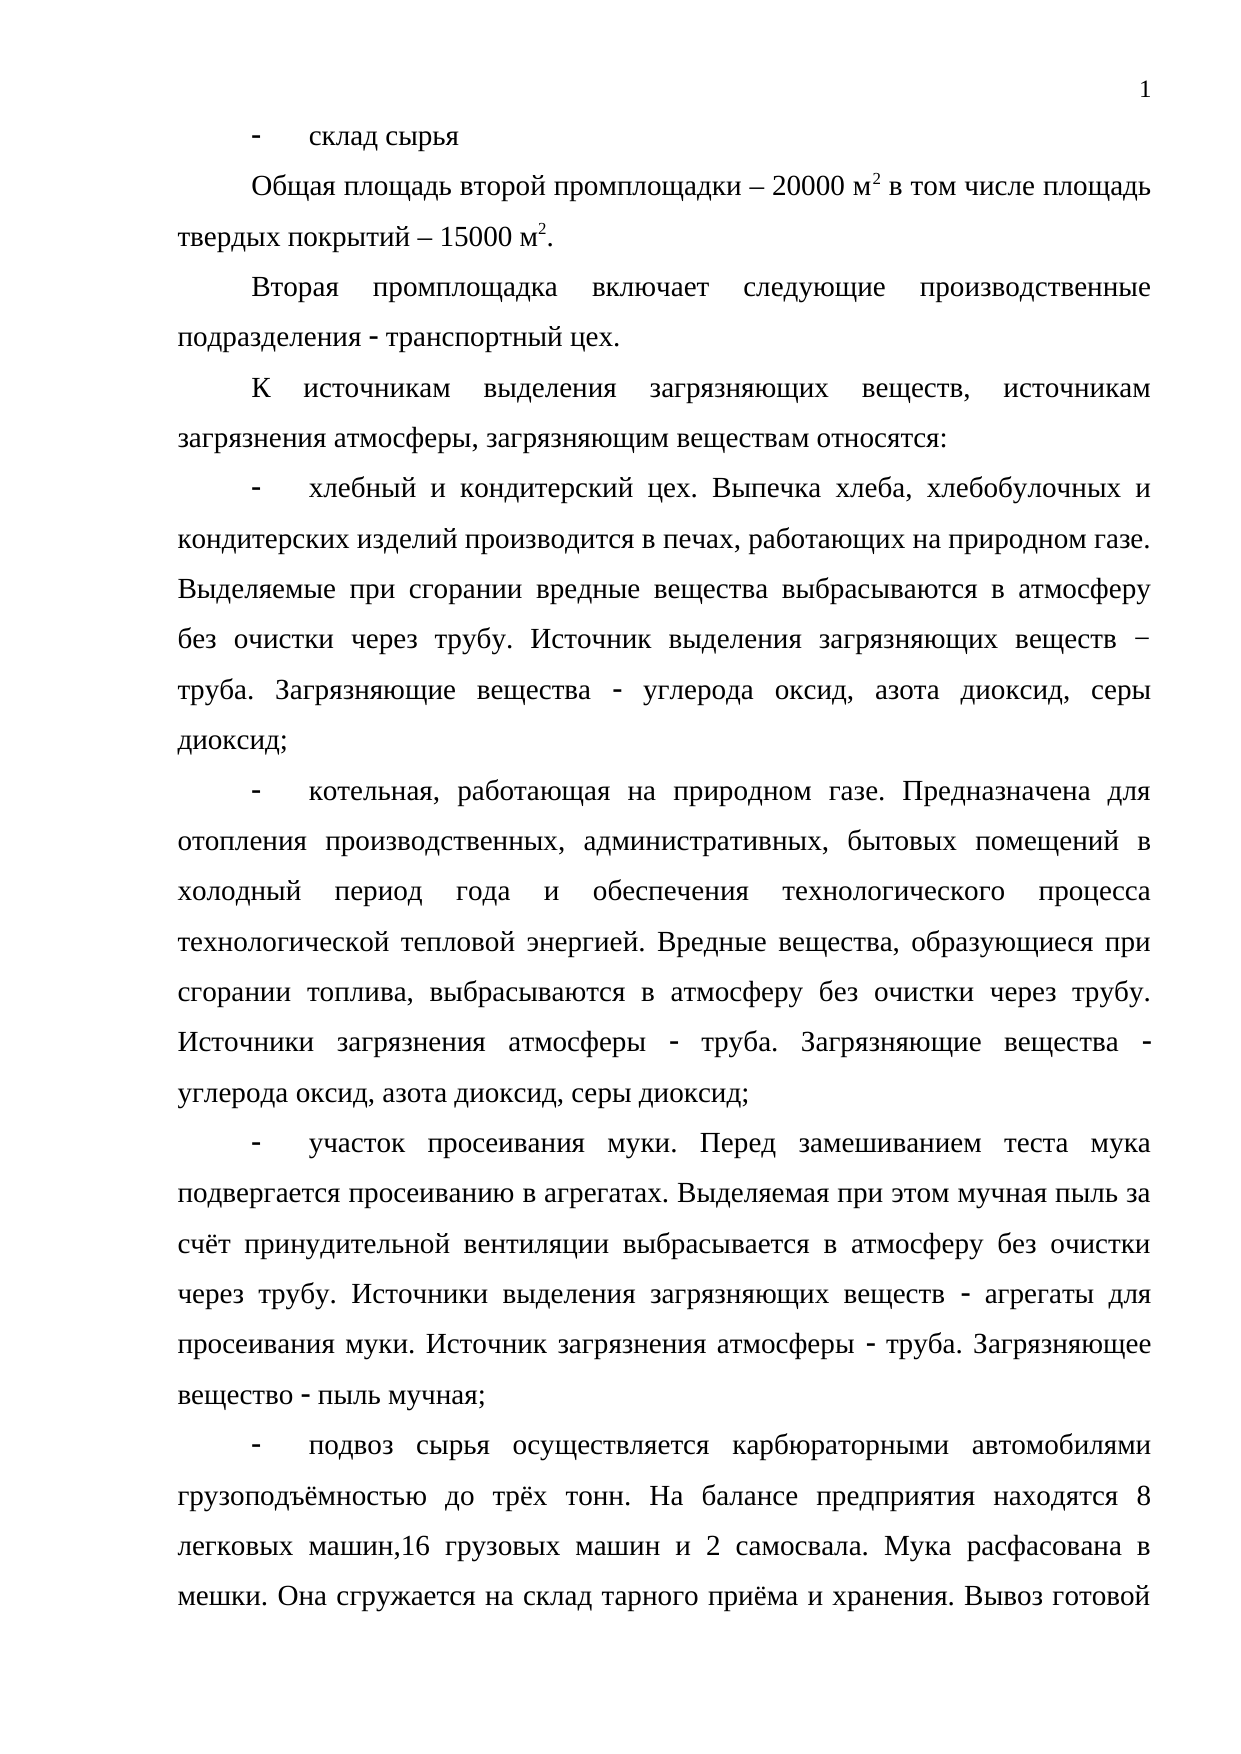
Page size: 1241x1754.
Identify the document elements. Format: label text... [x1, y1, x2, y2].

list хлебный и кондитерский цех. Выпечка хлеба, хлебобулочных и кондитерских изделий производится в печах, работающих на природном газе. Выделяемые при сгорании вредные вещества выбрасываются в атмосферу без очистки через трубу. Источник выделения загрязняющих веществ − труба. Загрязняющие вещества углерода оксид, азота диоксид, серы диоксид; [177, 471, 1152, 756]
list участок просеивания муки. Перед замешиванием теста мука подвергается просеиванию в агрегатах. Выделяемая при этом мучная пыль за счёт принудительной вентиляции выбрасывается в атмосферу без очистки через трубу. Источники выделения загрязняющих веществ агрегаты для просеивания муки. Источник загрязнения атмосферы труба. Загрязняющее вещество пыль мучная; [177, 1125, 1152, 1411]
list котельная, работающая на природном газе. Предназначена для отопления производственных, административных, бытовых помещений в холодный период года и обеспечения технологического процесса технологической тепловой энергией. Вредные вещества, образующиеся при сгорании топлива, выбрасываются в атмосферу без очистки через трубу. Источники загрязнения атмосферы труба. Загрязняющие вещества углерода оксид, азота диоксид, серы диоксид; [177, 773, 1152, 1108]
text К источникам выделения загрязняющих веществ, источникам загрязнения атмосферы, загрязняющим веществам относятся: [177, 370, 1152, 454]
list склад сырья [177, 118, 1152, 152]
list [177, 1427, 1152, 1612]
text Общая площадь второй промплощадки – в том числе площадь твердых покрытий – . [177, 168, 1152, 252]
text Вторая промплощадка включает следующие производственные подразделения транспортный цех. [177, 269, 1152, 353]
